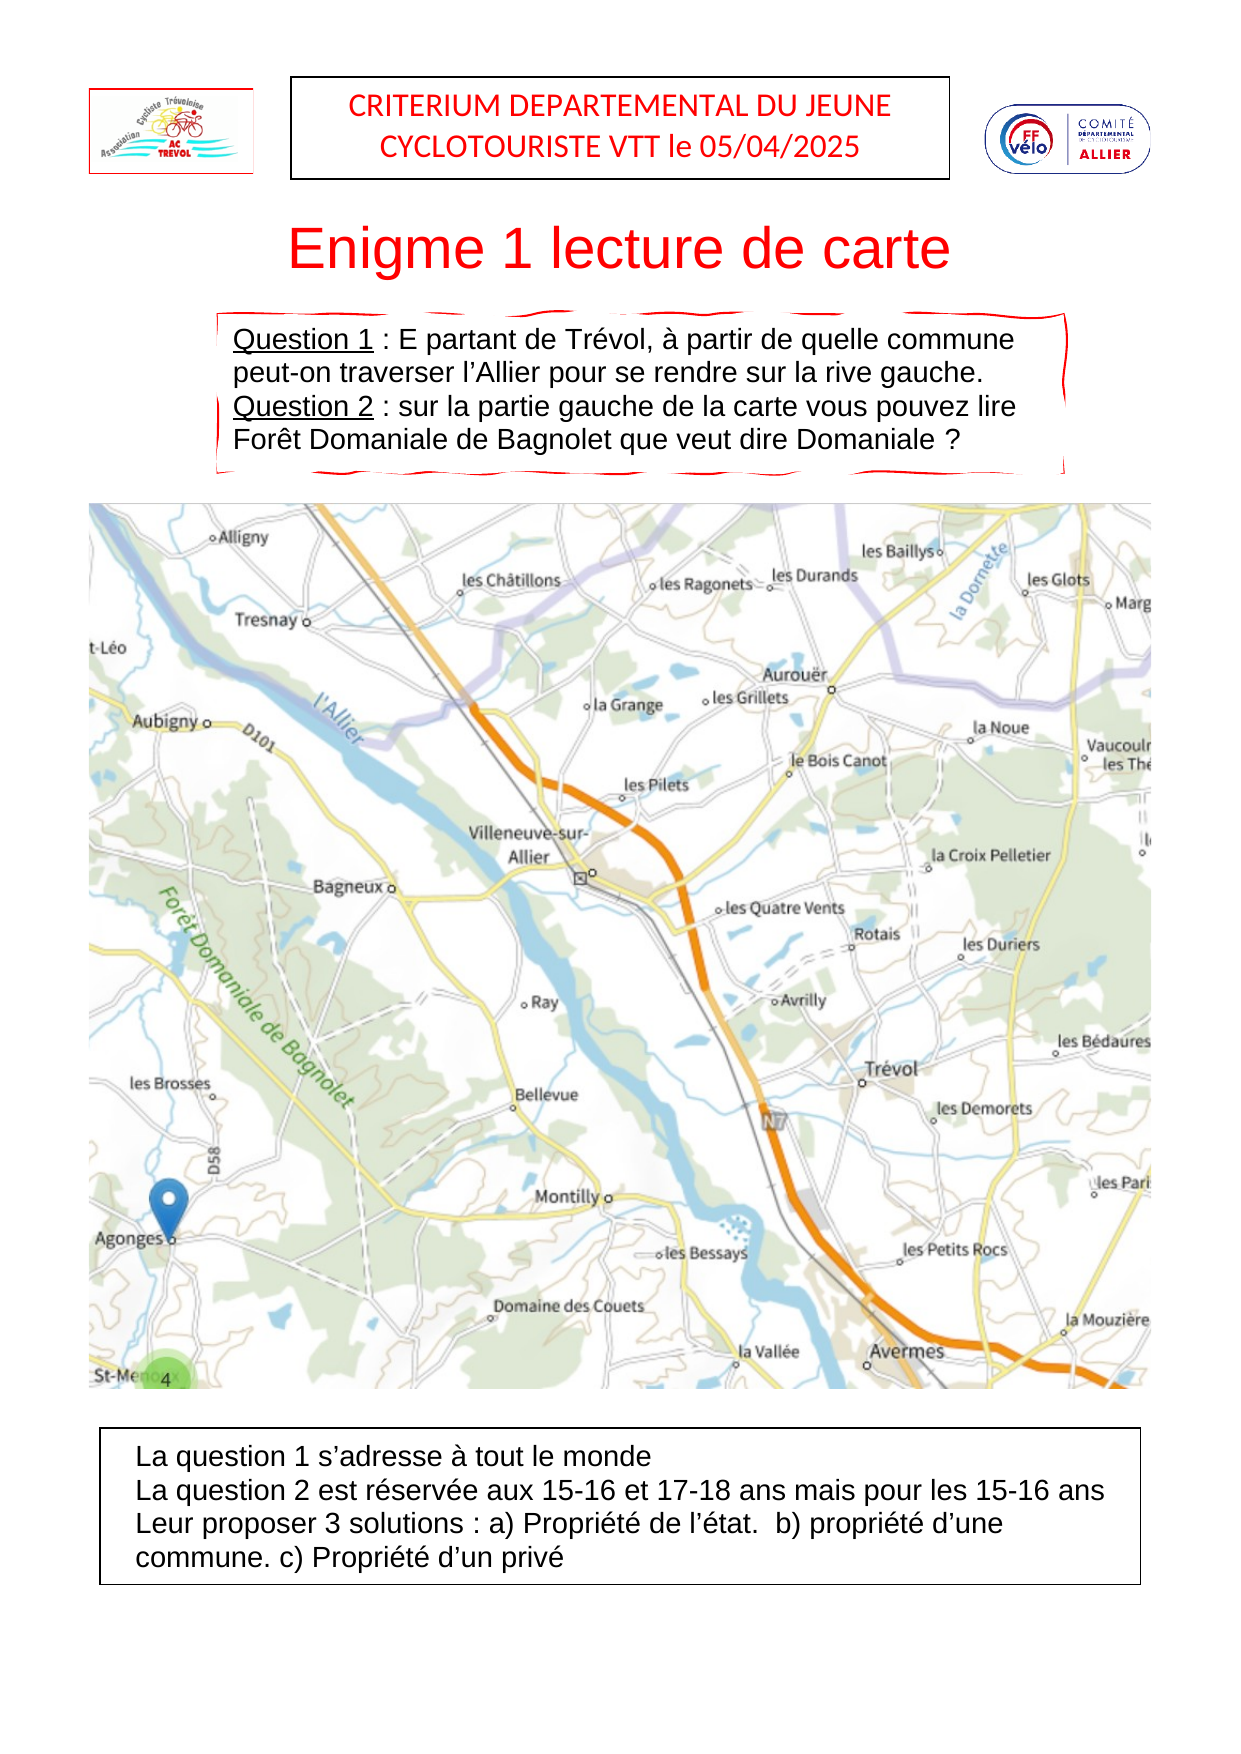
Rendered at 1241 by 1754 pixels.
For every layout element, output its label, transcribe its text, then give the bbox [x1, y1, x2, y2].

picture [984, 104, 1150, 174]
text Enigme 1 lecture de carte [89, 214, 1152, 281]
picture [88, 503, 1152, 1389]
picture [88, 88, 254, 174]
